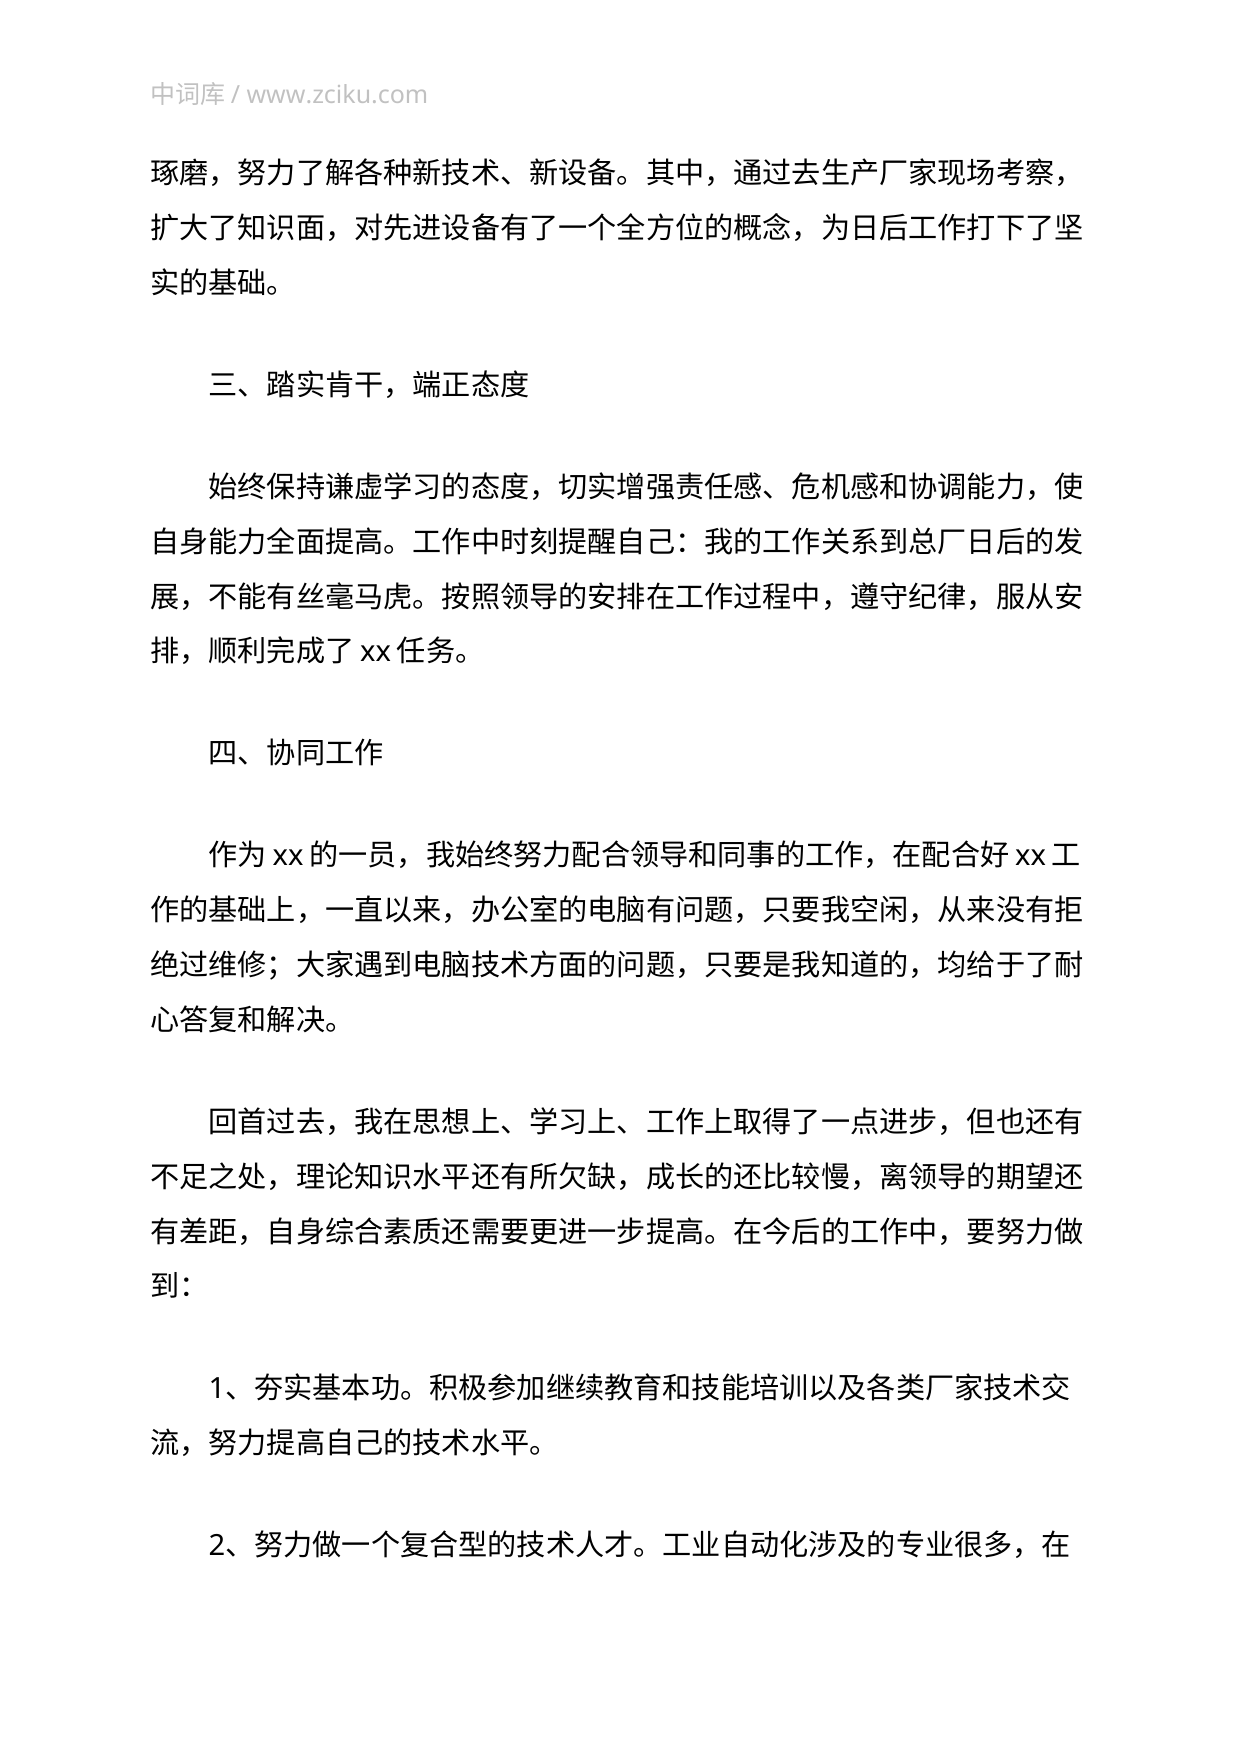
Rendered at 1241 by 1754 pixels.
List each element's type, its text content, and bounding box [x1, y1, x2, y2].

text 作为xx的一员，我始终努力配合领导和同事的工作，在配合好xx工作的基础上，一直以来，办公室的电脑有问题，只要我空闲，从来没有拒绝过维修；大家遇到电脑技术方面的问题，只要是我知道的，均给于了耐心答复和解决。 [150, 832, 1090, 1039]
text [150, 150, 1090, 302]
text 1、夯实基本功。积极参加继续教育和技能培训以及各类厂家技术交流，努力提高自己的技术水平。 [150, 1365, 1090, 1462]
text 始终保持谦虚学习的态度，切实增强责任感、危机感和协调能力，使自身能力全面提高。工作中时刻提醒自己：我的工作关系到总厂日后的发展，不能有丝毫马虎。按照领导的安排在工作过程中，遵守纪律，服从安排，顺利完成了xx任务。 [150, 463, 1090, 670]
text 四、协同工作 [150, 730, 1090, 772]
text 三、踏实肯干，端正态度 [150, 362, 1090, 404]
text 回首过去，我在思想上、学习上、工作上取得了一点进步，但也还有不足之处，理论知识水平还有所欠缺，成长的还比较慢，离领导的期望还有差距，自身综合素质还需要更进一步提高。在今后的工作中，要努力做到： [150, 1098, 1090, 1305]
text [150, 1522, 1090, 1564]
